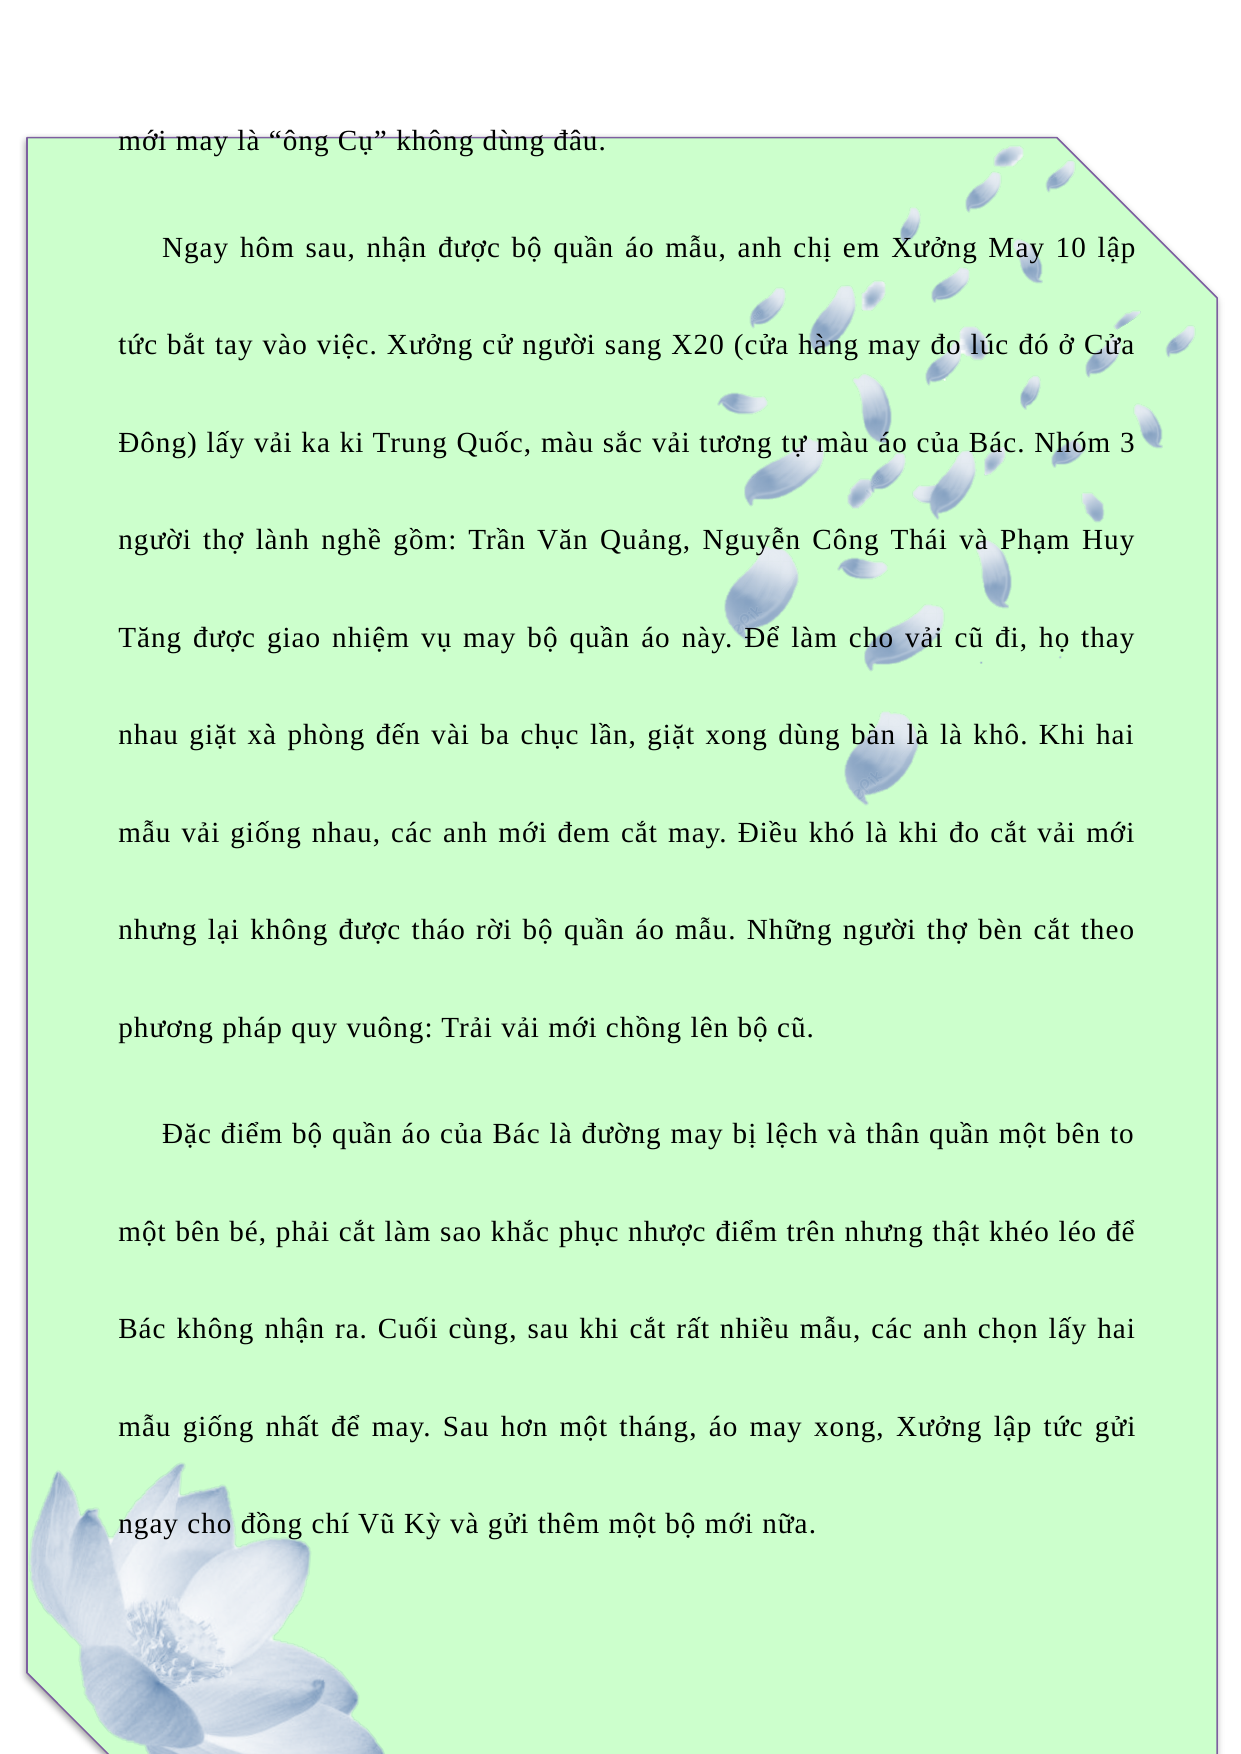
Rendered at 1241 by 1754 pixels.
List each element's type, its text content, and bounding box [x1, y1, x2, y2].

text Ngay hôm sau, nhận được bộ quần áo mẫu, anh chị em Xưởng May 10 lập tức bắt tay vào việc. Xưởng cử người sang X20 (cửa hàng may đo lúc đó ở Cửa Đông) lấy vải ka ki Trung Quốc, màu sắc vải tương tự màu áo của Bác. Nhóm 3 người thợ lành nghề gồm: Trần Văn Quảng, Nguyễn Công Thái và Phạm Huy Tăng được giao nhiệm vụ may bộ quần áo này. Để làm cho vải cũ đi, họ thay nhau giặt xà phòng đến vài ba chục lần, giặt xong dùng bàn là là khô. Khi hai mẫu vải giống nhau, các anh mới đem cắt may. Điều khó là khi đo cắt vải mới nhưng lại không được tháo rời bộ quần áo mẫu. Những người thợ bèn cắt theo phương pháp quy vuông: Trải vải mới chồng lên bộ cũ. [118, 214, 1137, 1059]
text Đặc điểm bộ quần áo của Bác là đường may bị lệch và thân quần một bên to một bên bé, phải cắt làm sao khắc phục nhược điểm trên nhưng thật khéo léo để Bác không nhận ra. Cuối cùng, sau khi cắt rất nhiều mẫu, các anh chọn lấy hai mẫu giống nhất để may. Sau hơn một tháng, áo may xong, Xưởng lập tức gửi ngay cho đồng chí Vũ Kỳ và gửi thêm một bộ mới nữa. [118, 1101, 1137, 1556]
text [118, 107, 1137, 172]
